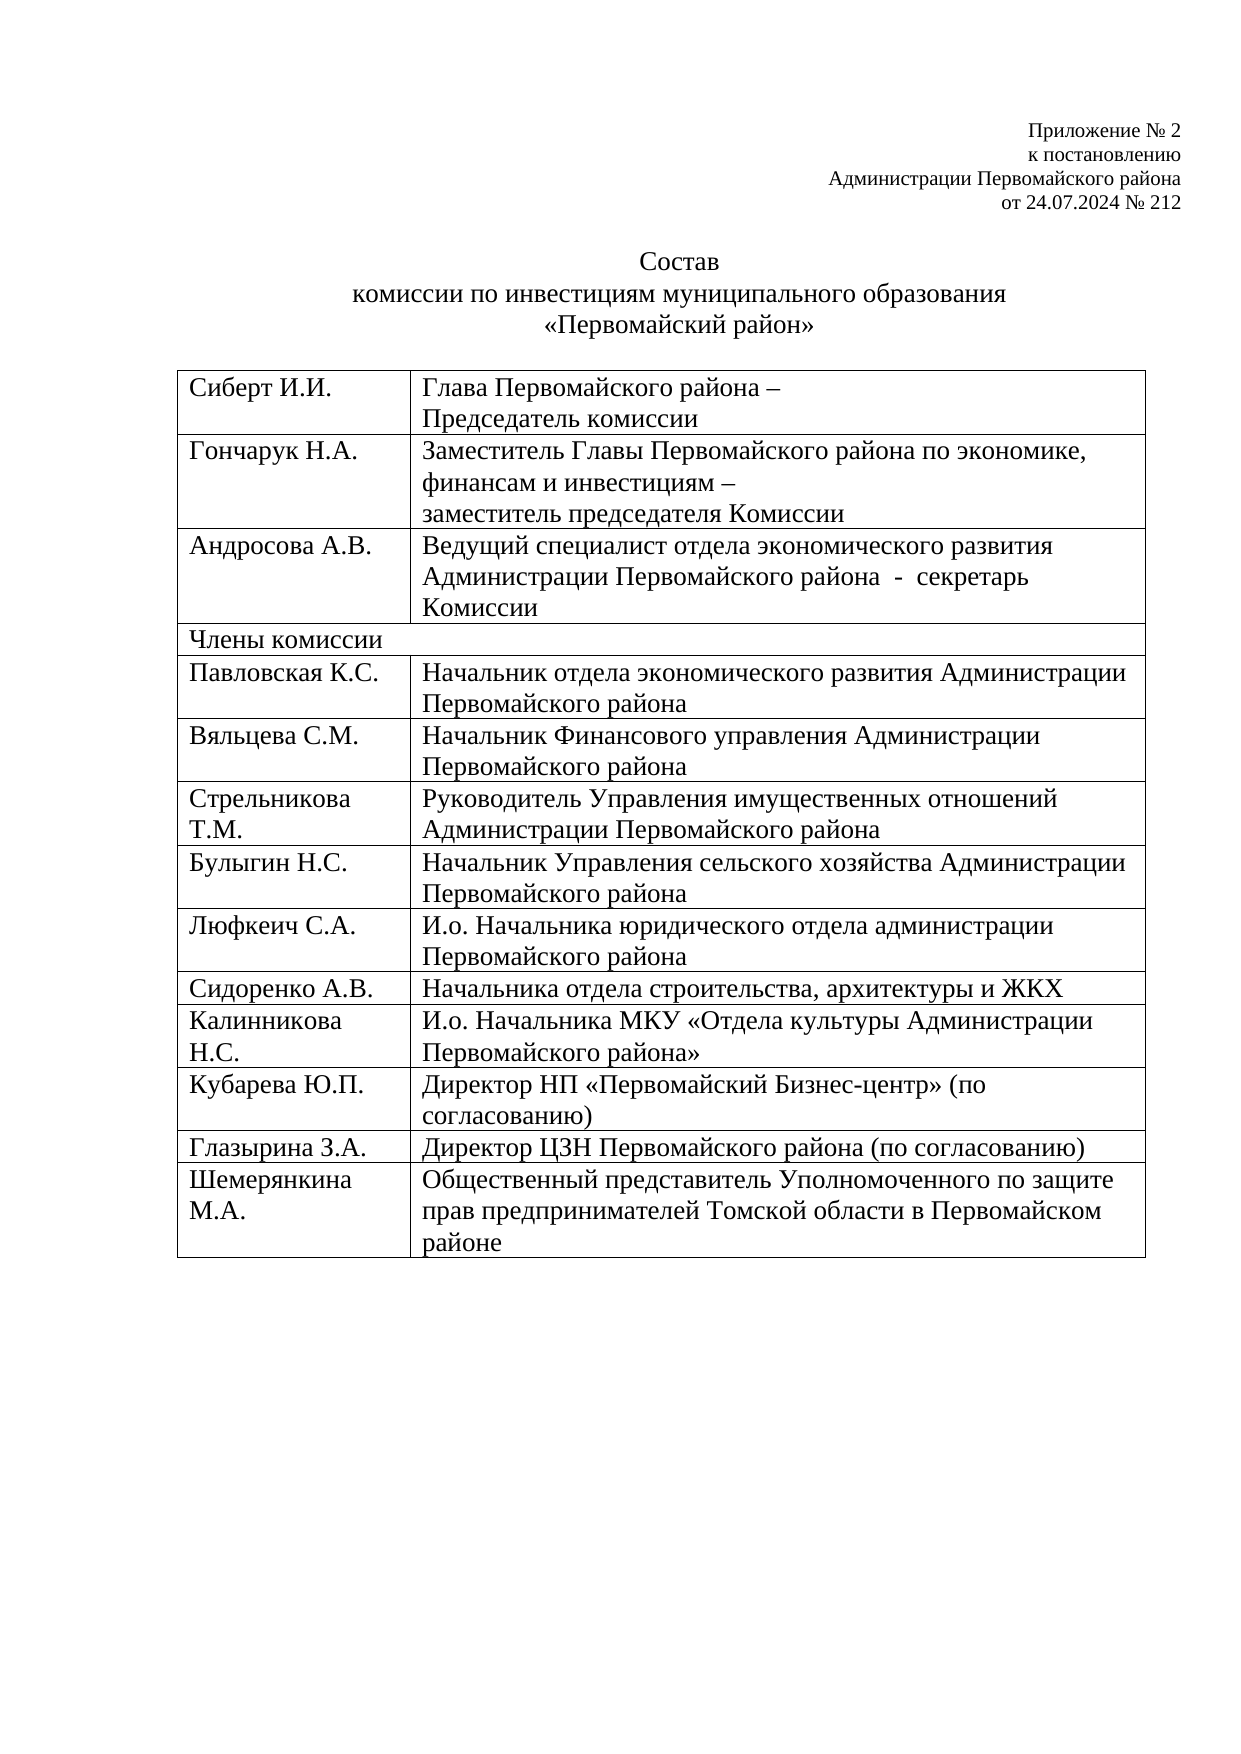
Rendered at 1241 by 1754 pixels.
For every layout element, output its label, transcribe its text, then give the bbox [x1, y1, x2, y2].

text к постановлению [177, 142, 1181, 166]
table_cell Павловская К.С. [178, 656, 410, 718]
table_cell Андросова А.В. [178, 529, 410, 622]
table_cell Члены комиссии [178, 624, 1145, 654]
table_cell И.о. Начальника МКУ «Отдела культуры Администрации Первомайского района» [411, 1005, 1145, 1067]
table_cell Руководитель Управления имущественных отношений Администрации Первомайского района [411, 782, 1145, 844]
text от 24.07.2024 № 212 [177, 190, 1181, 214]
table_cell Люфкеич С.А. [178, 909, 410, 971]
table_header Глава Первомайского района – Председатель комиссии [411, 371, 1145, 433]
table_cell Глазырина З.А. [178, 1131, 410, 1162]
table_cell И.о. Начальника юридического отдела администрации Первомайского района [411, 909, 1145, 971]
table_cell Шемерянкина М.А. [178, 1163, 410, 1257]
table_cell Гончарук Н.А. [178, 435, 410, 528]
table_cell Вяльцева С.М. [178, 719, 410, 781]
table_cell Начальника отдела строительства, архитектуры и ЖКХ [411, 972, 1145, 1003]
table_cell Начальник отдела экономического развития Администрации Первомайского района [411, 656, 1145, 718]
text «Первомайский район» [177, 308, 1181, 339]
table_cell Булыгин Н.С. [178, 846, 410, 908]
table_cell Директор НП «Первомайский Бизнес-центр» (по согласованию) [411, 1068, 1145, 1130]
text Приложение № 2 [177, 118, 1181, 142]
table_cell Сидоренко А.В. [178, 972, 410, 1003]
table_cell Калинникова Н.С. [178, 1005, 410, 1067]
text Администрации Первомайского района [177, 166, 1181, 190]
table_cell Заместитель Главы Первомайского района по экономике, финансам и инвестициям – заместитель председателя Комиссии [411, 435, 1145, 528]
table_cell Стрельникова Т.М. [178, 782, 410, 844]
table_cell Кубарева Ю.П. [178, 1068, 410, 1130]
table_cell Начальник Управления сельского хозяйства Администрации Первомайского района [411, 846, 1145, 908]
table_cell Директор ЦЗН Первомайского района (по согласованию) [411, 1131, 1145, 1162]
table_cell Общественный представитель Уполномоченного по защите прав предпринимателей Томской области в Первомайском районе [411, 1163, 1145, 1257]
text комиссии по инвестициям муниципального образования [177, 277, 1181, 308]
table_header Сиберт И.И. [178, 371, 410, 433]
text Состав [177, 246, 1181, 277]
table_cell Начальник Финансового управления Администрации Первомайского района [411, 719, 1145, 781]
table_cell Ведущий специалист отдела экономического развития Администрации Первомайского района - секретарь Комиссии [411, 529, 1145, 622]
